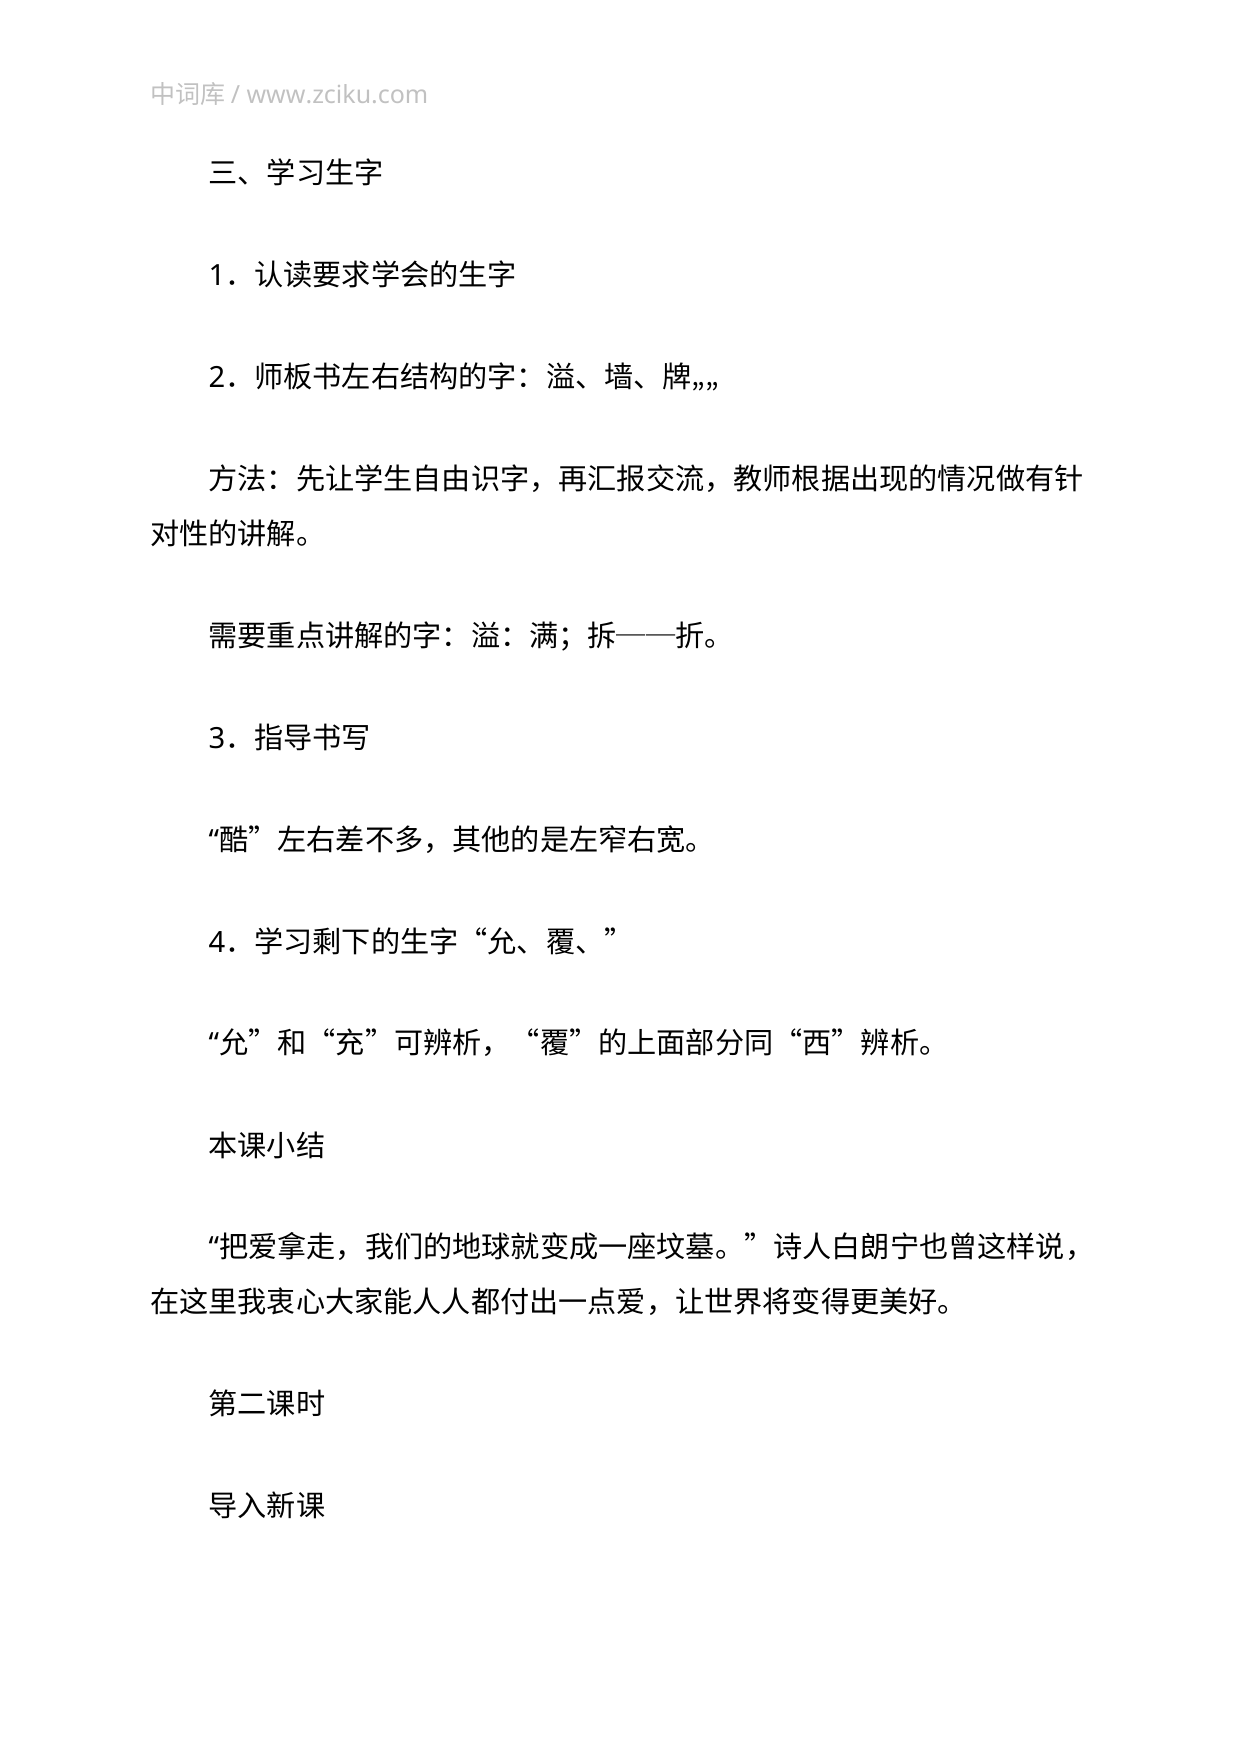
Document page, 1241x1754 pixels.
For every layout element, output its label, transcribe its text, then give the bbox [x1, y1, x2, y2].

text 需要重点讲解的字：溢：满；拆──折。 [150, 612, 1090, 655]
text 三、学习生字 [150, 150, 1090, 192]
text 4．学习剩下的生字“允、覆、” [150, 918, 1090, 961]
text 1．认读要求学会的生字 [150, 252, 1090, 294]
text 2．师板书左右结构的字：溢、墙、牌„„ [150, 354, 1090, 396]
text “酷”左右差不多，其他的是左窄右宽。 [150, 816, 1090, 858]
text 第二课时 [150, 1381, 1090, 1423]
text 3．指导书写 [150, 714, 1090, 757]
text 本课小结 [150, 1122, 1090, 1164]
text 导入新课 [150, 1482, 1090, 1525]
text 方法：先让学生自由识字，再汇报交流，教师根据出现的情况做有针对性的讲解。 [150, 456, 1090, 553]
text “把爱拿走，我们的地球就变成一座坟墓。”诗人白朗宁也曾这样说，在这里我衷心大家能人人都付出一点爱，让世界将变得更美好。 [150, 1224, 1090, 1321]
text “允”和“充”可辨析，“覆”的上面部分同“西”辨析。 [150, 1020, 1090, 1062]
